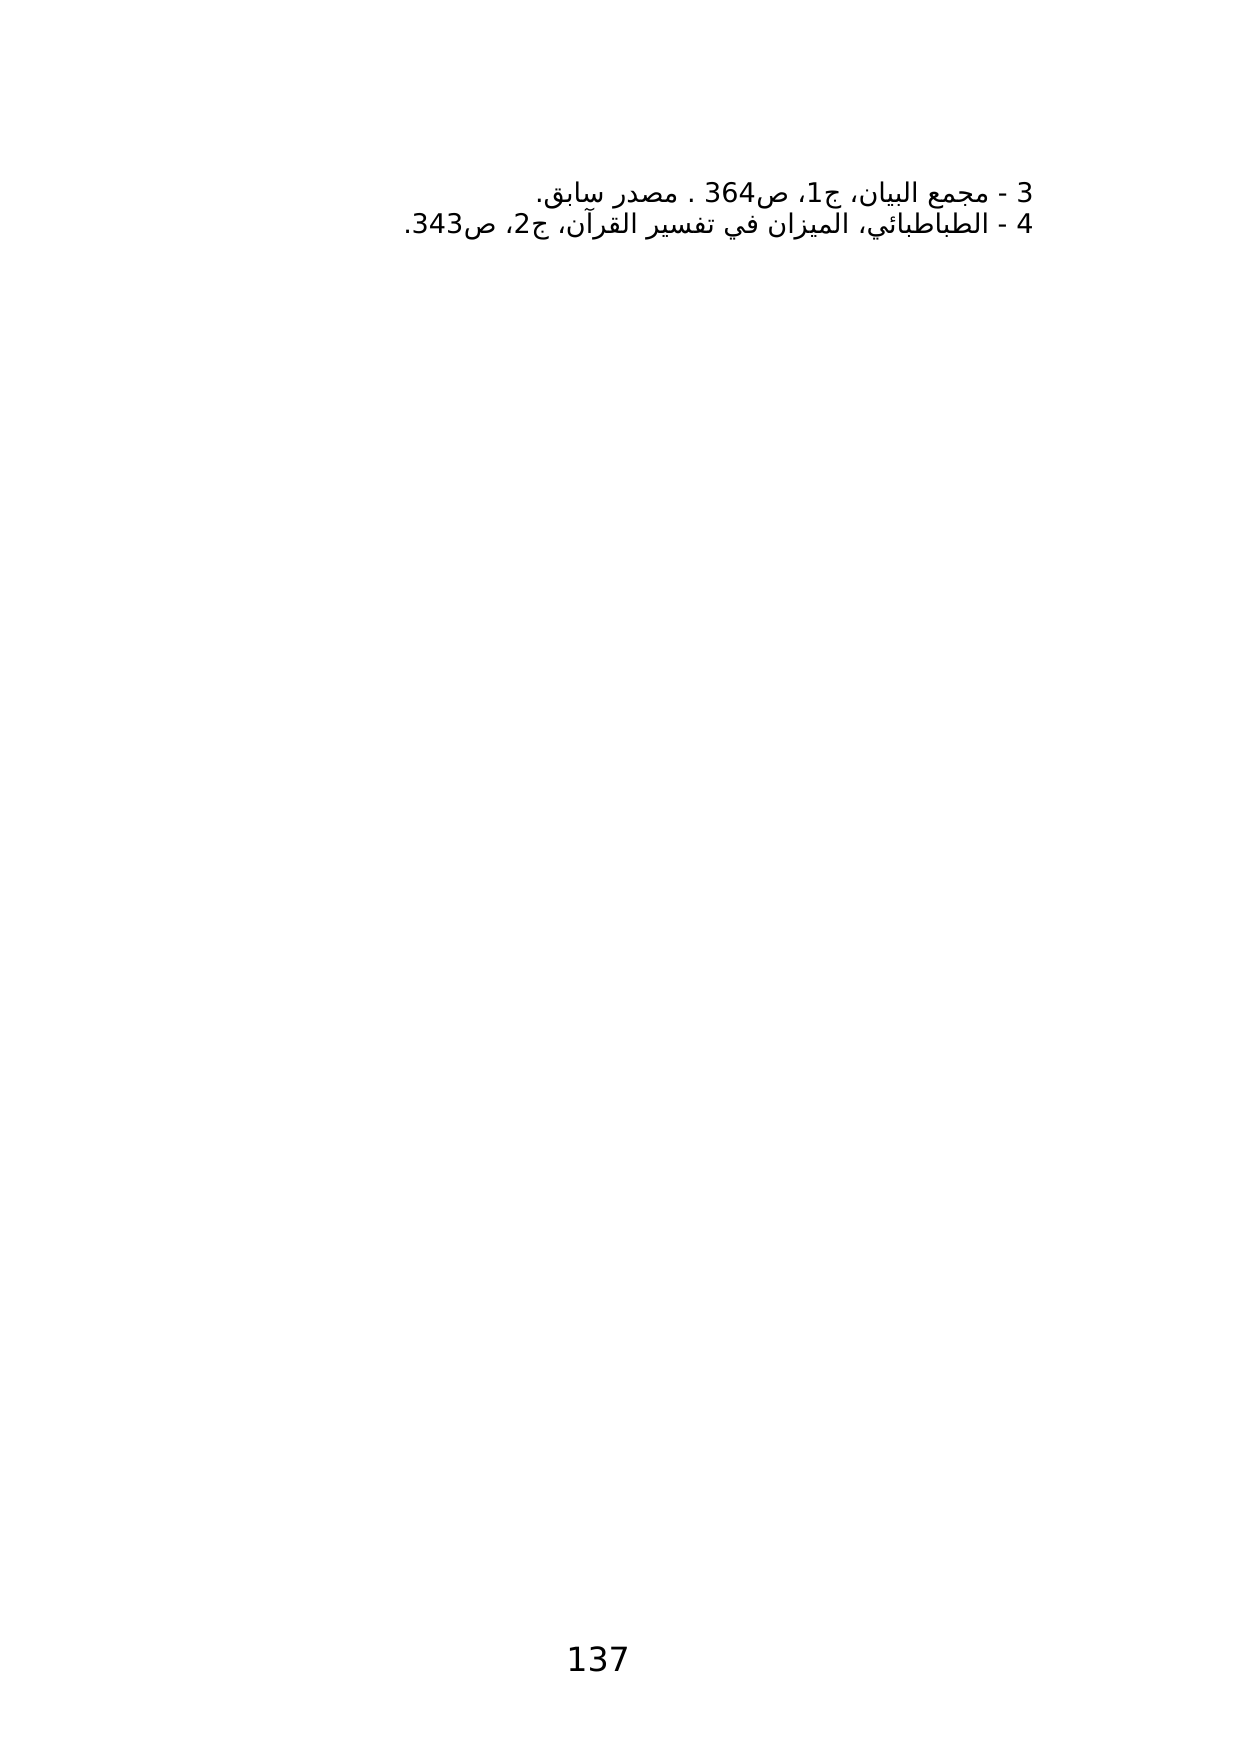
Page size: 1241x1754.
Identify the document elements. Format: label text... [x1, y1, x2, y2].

text 3 - مجمع البيان، ج1، ص364 . مصدر سابق. [222, 177, 1033, 209]
text 4 - الطباطبائي، الميزان في تفسير القرآن، ج2، ص343. [222, 209, 1033, 240]
